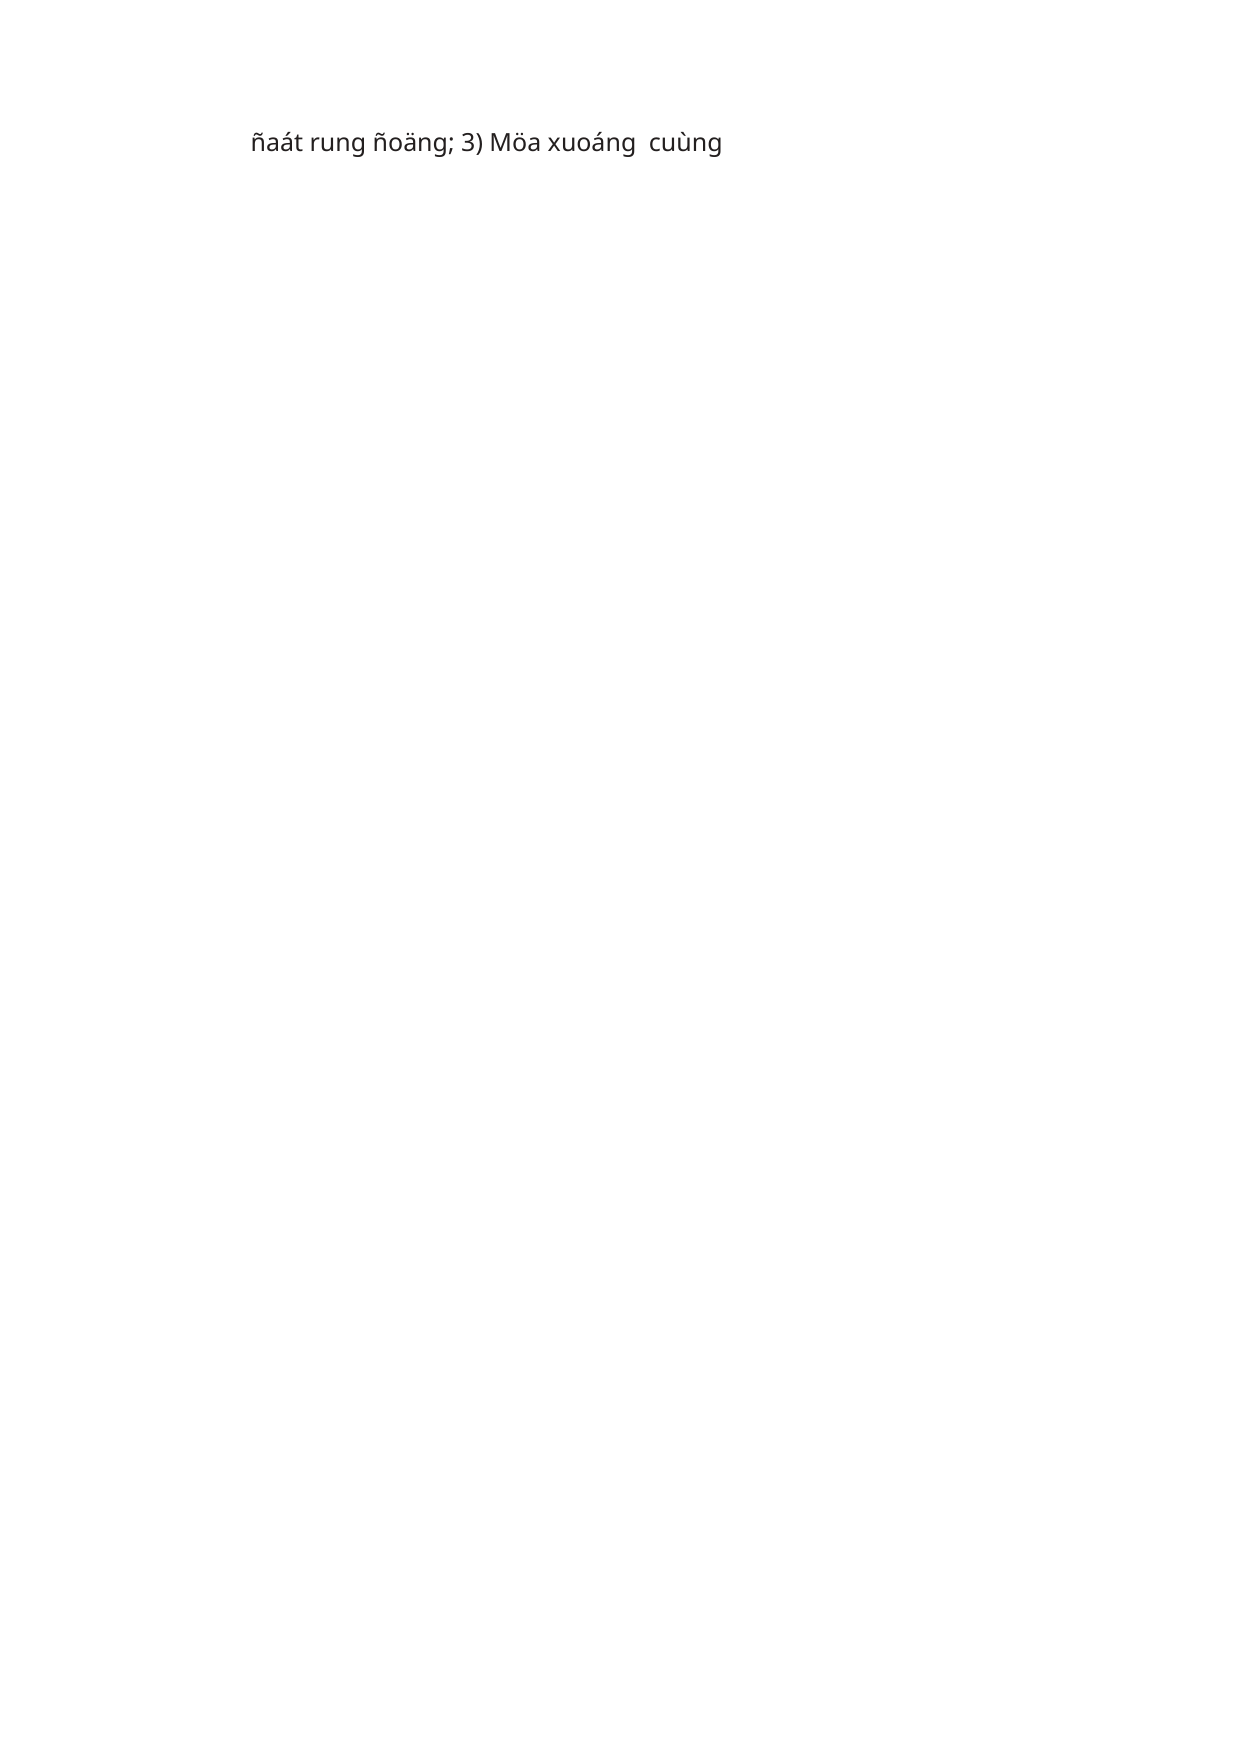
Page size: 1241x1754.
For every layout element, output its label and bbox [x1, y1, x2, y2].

text [250, 127, 990, 158]
